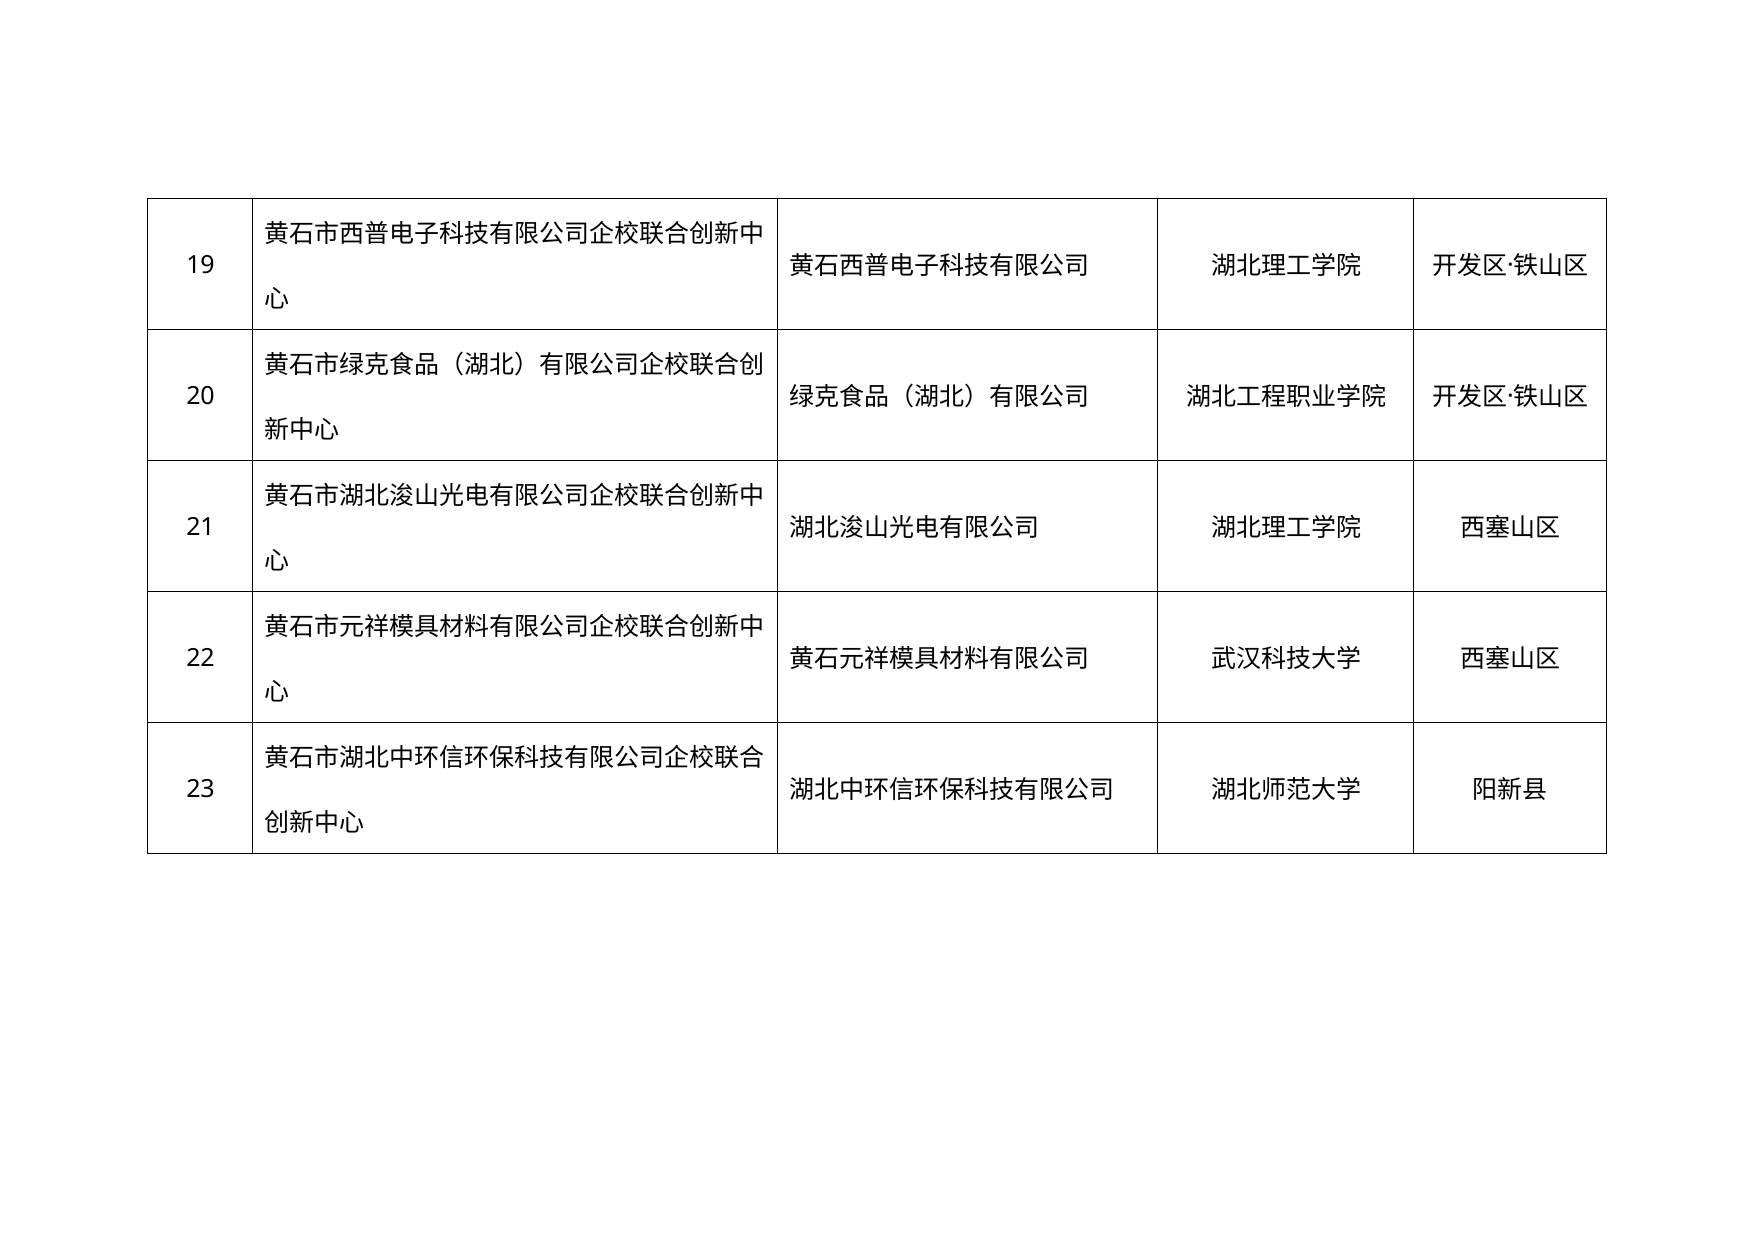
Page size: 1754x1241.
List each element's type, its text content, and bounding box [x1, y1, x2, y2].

table_cell 黄石市湖北浚山光电有限公司企校联合创新中心 [253, 461, 777, 591]
table_cell 黄石元祥模具材料有限公司 [778, 592, 1157, 722]
table_cell 黄石西普电子科技有限公司 [778, 199, 1157, 329]
table_cell 21 [148, 461, 252, 591]
table_cell 黄石市西普电子科技有限公司企校联合创新中心 [253, 199, 777, 329]
table_cell 20 [148, 330, 252, 460]
table_cell 阳新县 [1414, 723, 1606, 853]
table_cell 湖北工程职业学院 [1158, 330, 1413, 460]
table_cell 西塞山区 [1414, 461, 1606, 591]
table_cell 开发区·铁山区 [1414, 199, 1606, 329]
table_cell 19 [148, 199, 252, 329]
table_cell 黄石市元祥模具材料有限公司企校联合创新中心 [253, 592, 777, 722]
table_cell 黄石市绿克食品（湖北）有限公司企校联合创新中心 [253, 330, 777, 460]
table_cell 武汉科技大学 [1158, 592, 1413, 722]
table_cell 湖北理工学院 [1158, 461, 1413, 591]
table_cell 湖北理工学院 [1158, 199, 1413, 329]
table_cell 湖北中环信环保科技有限公司 [778, 723, 1157, 853]
table_cell 黄石市湖北中环信环保科技有限公司企校联合创新中心 [253, 723, 777, 853]
table_cell 22 [148, 592, 252, 722]
table_cell 绿克食品（湖北）有限公司 [778, 330, 1157, 460]
table_cell 湖北浚山光电有限公司 [778, 461, 1157, 591]
table_cell 西塞山区 [1414, 592, 1606, 722]
table_cell 23 [148, 723, 252, 853]
table_cell 湖北师范大学 [1158, 723, 1413, 853]
table_cell 开发区·铁山区 [1414, 330, 1606, 460]
